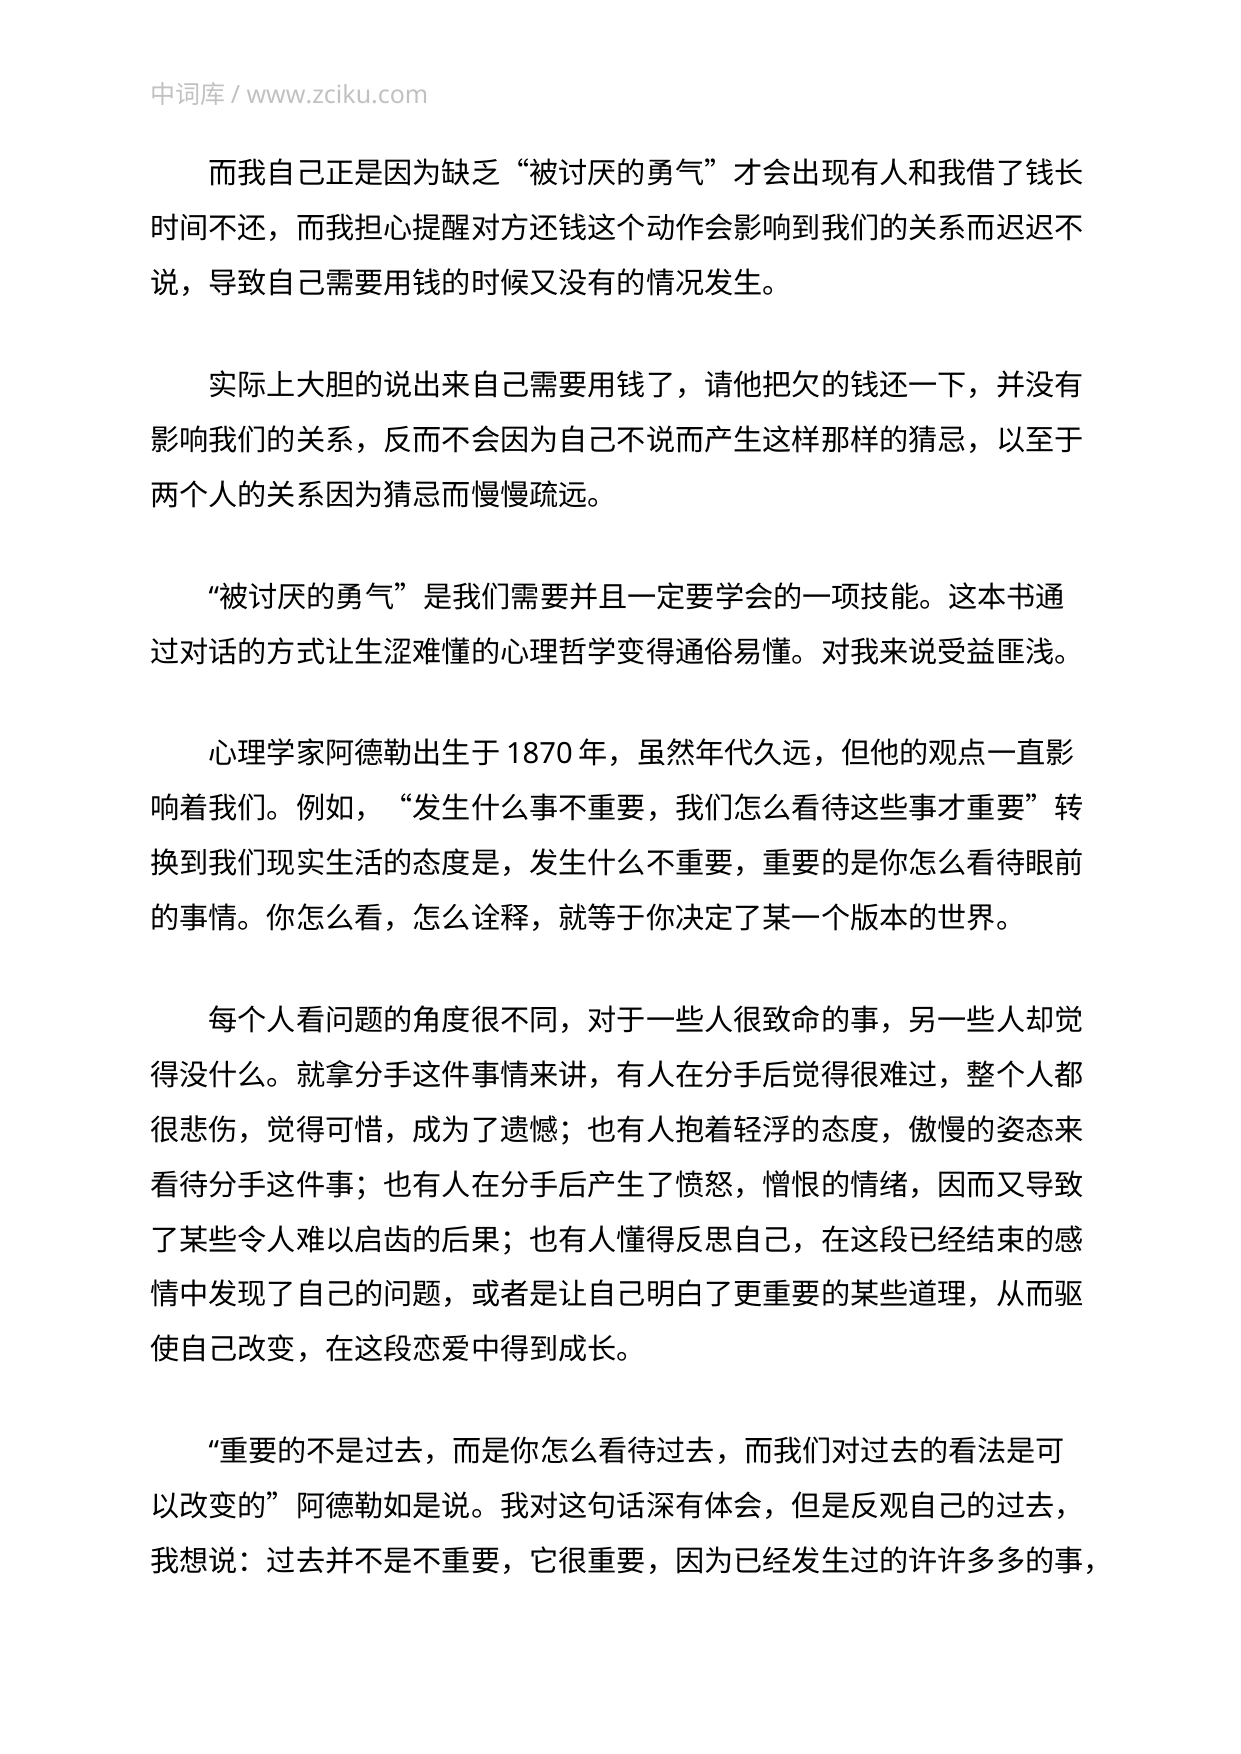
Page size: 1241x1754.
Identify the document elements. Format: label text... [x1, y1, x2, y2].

text “被讨厌的勇气”是我们需要并且一定要学会的一项技能。这本书通过对话的方式让生涩难懂的心理哲学变得通俗易懂。对我来说受益匪浅。 [150, 573, 1090, 670]
text 每个人看问题的角度很不同，对于一些人很致命的事，另一些人却觉得没什么。就拿分手这件事情来讲，有人在分手后觉得很难过，整个人都很悲伤，觉得可惜，成为了遗憾；也有人抱着轻浮的态度，傲慢的姿态来看待分手这件事；也有人在分手后产生了愤怒，憎恨的情绪，因而又导致了某些令人难以启齿的后果；也有人懂得反思自己，在这段已经结束的感情中发现了自己的问题，或者是让自己明白了更重要的某些道理，从而驱使自己改变，在这段恋爱中得到成长。 [150, 996, 1090, 1368]
text 实际上大胆的说出来自己需要用钱了，请他把欠的钱还一下，并没有影响我们的关系，反而不会因为自己不说而产生这样那样的猜忌，以至于两个人的关系因为猜忌而慢慢疏远。 [150, 362, 1090, 514]
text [150, 1428, 1090, 1580]
text 心理学家阿德勒出生于1870年，虽然年代久远，但他的观点一直影响着我们。例如，“发生什么事不重要，我们怎么看待这些事才重要”转换到我们现实生活的态度是，发生什么不重要，重要的是你怎么看待眼前的事情。你怎么看，怎么诠释，就等于你决定了某一个版本的世界。 [150, 730, 1090, 937]
text 而我自己正是因为缺乏“被讨厌的勇气”才会出现有人和我借了钱长时间不还，而我担心提醒对方还钱这个动作会影响到我们的关系而迟迟不说，导致自己需要用钱的时候又没有的情况发生。 [150, 150, 1090, 302]
